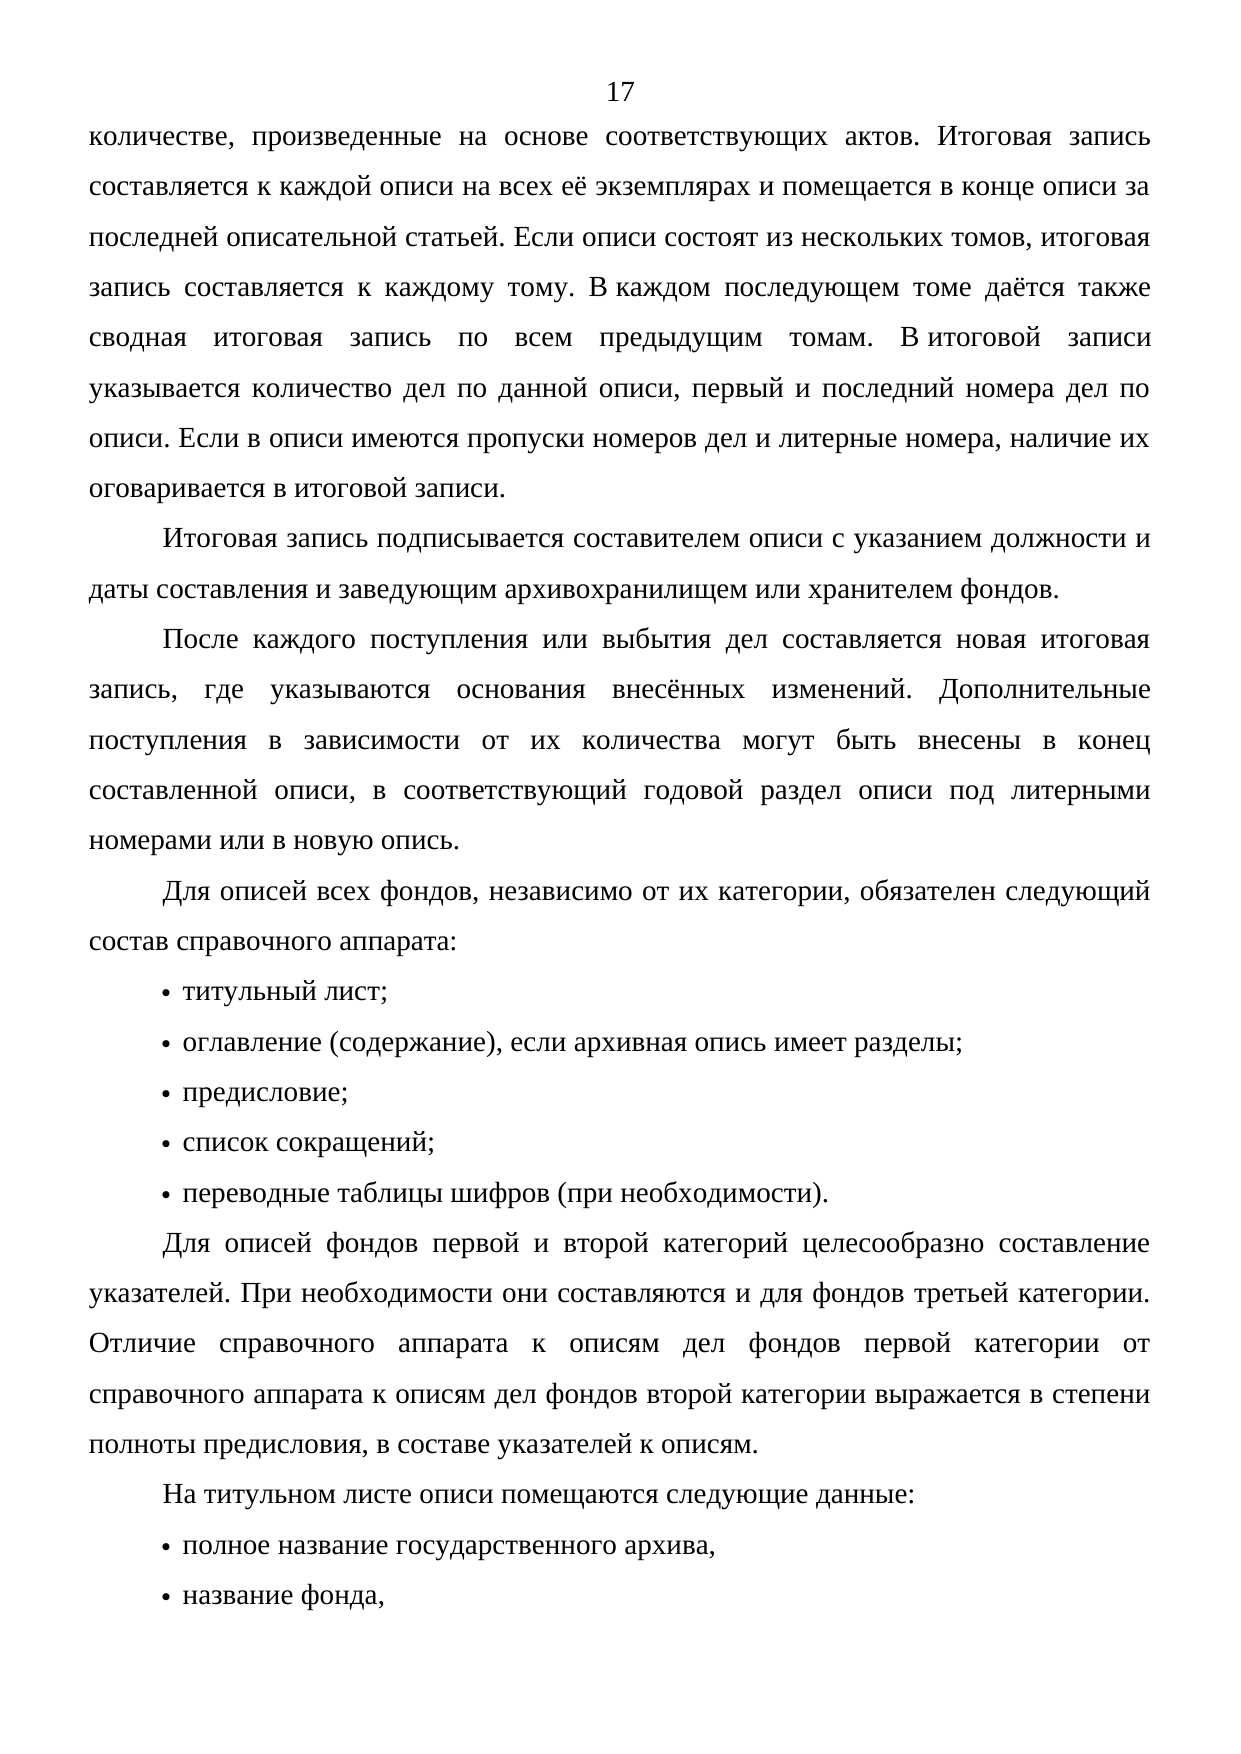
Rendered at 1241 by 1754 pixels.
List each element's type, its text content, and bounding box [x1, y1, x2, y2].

text На титульном листе описи помещаются следующие данные: [89, 1477, 1152, 1510]
text Для описей фондов первой и второй категорий целесообразно составление указателей. При необходимости они составляются и для фондов третьей категории. Отличие справочного аппарата к описям дел фондов первой категории от справочного аппарата к описям дел фондов второй категории выражается в степени полноты предисловия, в составе указателей к описям. [89, 1225, 1152, 1460]
text Итоговая запись подписывается составителем описи с указанием должности и даты составления и заведующим архивохранилищем или хранителем фондов. [89, 521, 1152, 604]
text После каждого поступления или выбытия дел составляется новая итоговая запись, где указываются основания внесённых изменений. Дополнительные поступления в зависимости от их количества могут быть внесены в конец составленной описи, в соответствующий годовой раздел описи под литерными номерами или в новую опись. [89, 621, 1152, 856]
list оглавление (содержание), если архивная опись имеет разделы; [89, 1024, 1152, 1057]
list полное название государственного архива, [89, 1527, 1152, 1560]
list название фонда, [89, 1577, 1152, 1611]
list предисловие; [89, 1074, 1152, 1108]
list переводные таблицы шифров (при необходимости). [89, 1175, 1152, 1208]
list титульный лист; [89, 973, 1152, 1007]
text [89, 118, 1152, 504]
text Для описей всех фондов, независимо от их категории, обязателен следующий состав справочного аппарата: [89, 873, 1152, 957]
list список сокращений; [89, 1124, 1152, 1158]
